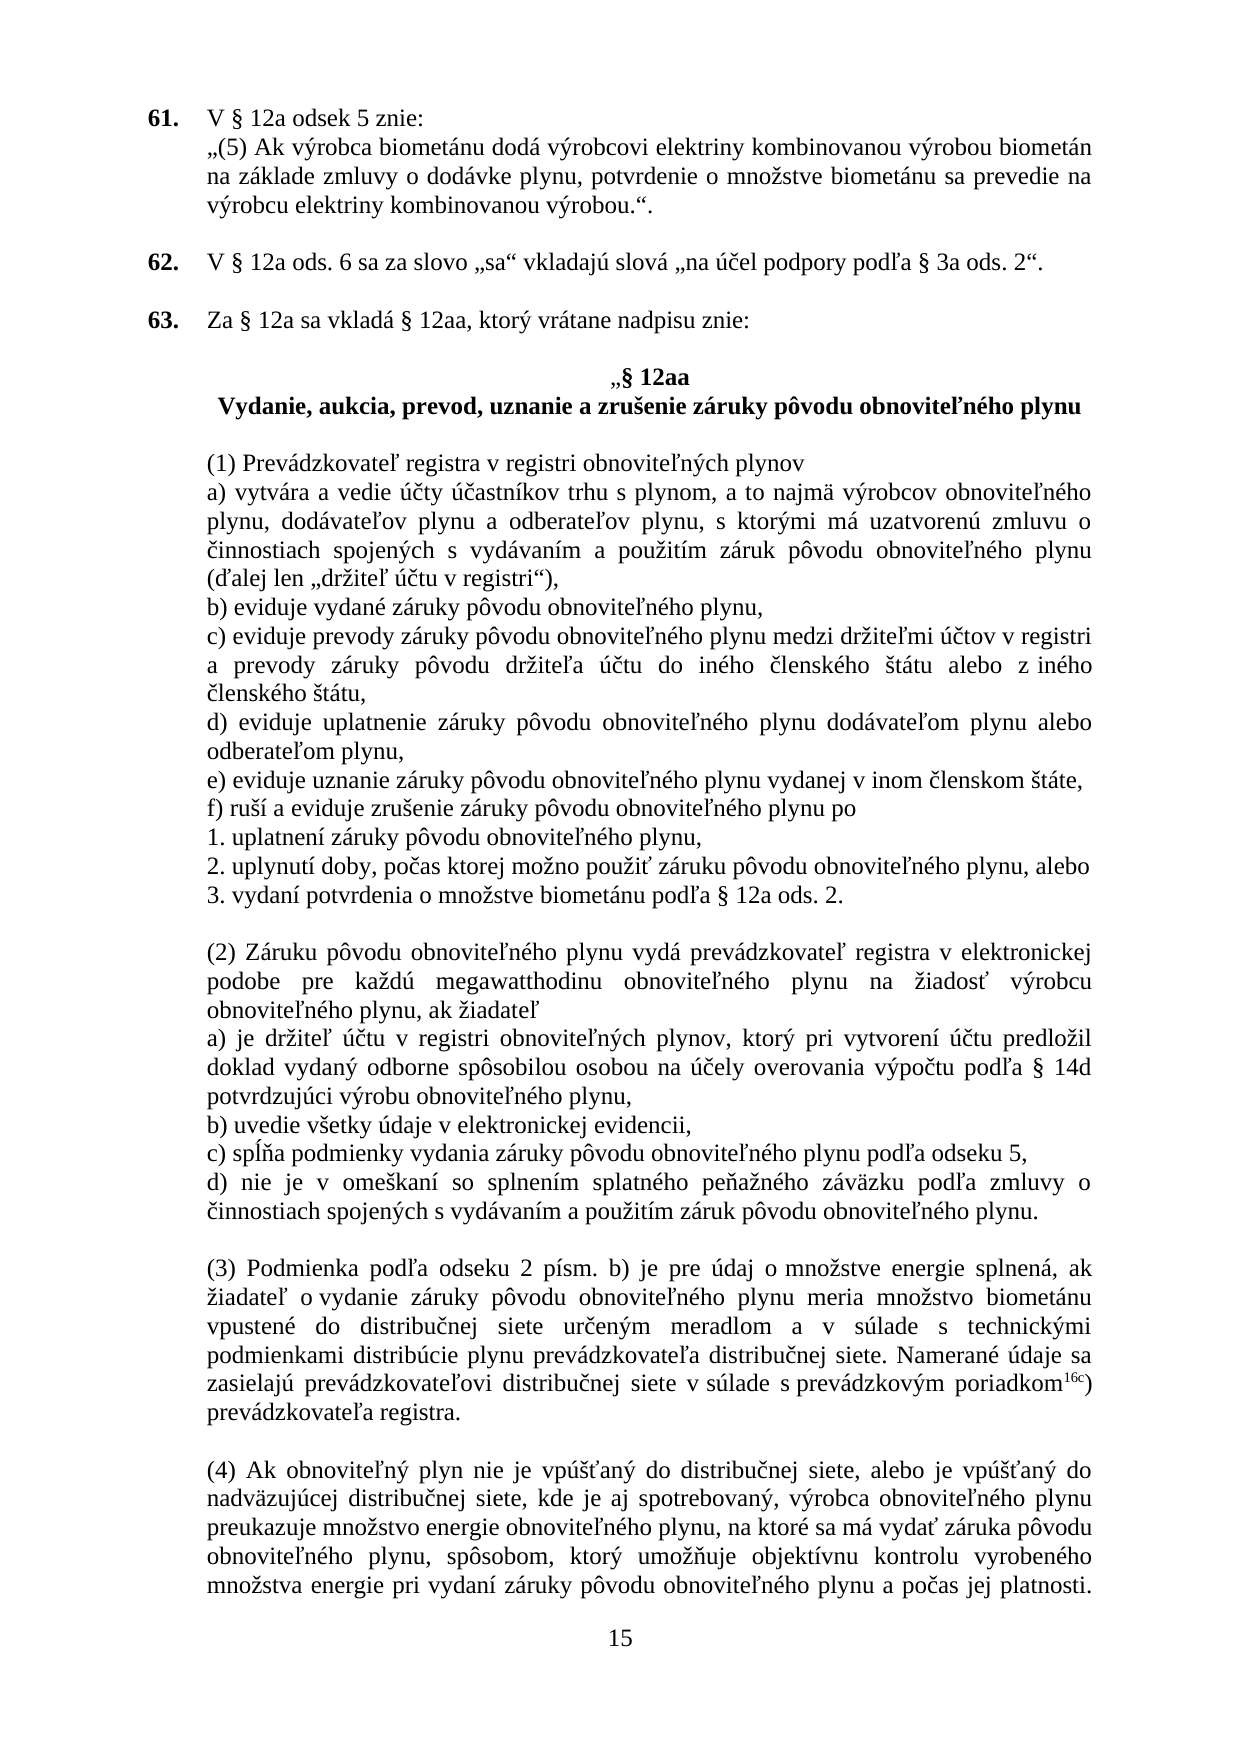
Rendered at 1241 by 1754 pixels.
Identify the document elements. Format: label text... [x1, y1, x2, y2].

list c) eviduje prevody záruky pôvodu obnoviteľného plynu medzi držiteľmi účtov v registri a prevody záruky pôvodu držiteľa účtu do iného členského štátu alebo z iného členského štátu, [207, 621, 1093, 707]
list 2. uplynutí doby, počas ktorej možno použiť záruku pôvodu obnoviteľného plynu, alebo [207, 851, 1093, 880]
list V § 12a odsek 5 znie: [148, 103, 1093, 132]
list b) eviduje vydané záruky pôvodu obnoviteľného plynu, [207, 592, 1093, 621]
list (2) Záruku pôvodu obnoviteľného plynu vydá prevádzkovateľ registra v elektronickej podobe pre každú megawatthodinu obnoviteľného plynu na žiadosť výrobcu obnoviteľného plynu, ak žiadateľ [207, 937, 1093, 1023]
list f) ruší a eviduje zrušenie záruky pôvodu obnoviteľného plynu po [207, 793, 1093, 822]
list Vydanie, aukcia, prevod, uznanie a zrušenie záruky pôvodu obnoviteľného plynu [207, 391, 1093, 420]
list 1. uplatnení záruky pôvodu obnoviteľného plynu, [207, 822, 1093, 851]
list b) uvedie všetky údaje v elektronickej evidencii, [207, 1110, 1093, 1138]
list a) je držiteľ účtu v registri obnoviteľných plynov, ktorý pri vytvorení účtu predložil doklad vydaný odborne spôsobilou osobou na účely overovania výpočtu podľa § 14d potvrdzujúci výrobu obnoviteľného plynu, [207, 1023, 1093, 1110]
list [207, 1455, 1093, 1598]
list „(5) Ak výrobca biometánu dodá výrobcovi elektriny kombinovanou výrobou biometán na základe zmluvy o dodávke plynu, potvrdenie o množstve biometánu sa prevedie na výrobcu elektriny kombinovanou výrobou.“. [207, 132, 1093, 218]
list Za § 12a sa vkladá § 12aa, ktorý vrátane nadpisu znie: [148, 305, 1093, 333]
list (3) Podmienka podľa odseku 2 písm. b) je pre údaj o množstve energie splnená, ak žiadateľ o vydanie záruky pôvodu obnoviteľného plynu meria množstvo biometánu vpustené do distribučnej siete určeným meradlom a v súlade s technickými podmienkami distribúcie plynu prevádzkovateľa distribučnej siete. Namerané údaje sa zasielajú prevádzkovateľovi distribučnej siete v súlade s prevádzkovým poriadkom16c) prevádzkovateľa registra. [207, 1253, 1093, 1426]
list c) spĺňa podmienky vydania záruky pôvodu obnoviteľného plynu podľa odseku 5, [207, 1138, 1093, 1167]
list (1) Prevádzkovateľ registra v registri obnoviteľných plynov [207, 448, 1093, 477]
list „§ 12aa [207, 362, 1093, 391]
list a) vytvára a vedie účty účastníkov trhu s plynom, a to najmä výrobcov obnoviteľného plynu, dodávateľov plynu a odberateľov plynu, s ktorými má uzatvorenú zmluvu o činnostiach spojených s vydávaním a použitím záruk pôvodu obnoviteľného plynu (ďalej len „držiteľ účtu v registri“), [207, 477, 1093, 592]
list d) nie je v omeškaní so splnením splatného peňažného záväzku podľa zmluvy o činnostiach spojených s vydávaním a použitím záruk pôvodu obnoviteľného plynu. [207, 1167, 1093, 1225]
list d) eviduje uplatnenie záruky pôvodu obnoviteľného plynu dodávateľom plynu alebo odberateľom plynu, [207, 707, 1093, 765]
list e) eviduje uznanie záruky pôvodu obnoviteľného plynu vydanej v inom členskom štáte, [207, 765, 1093, 793]
list 3. vydaní potvrdenia o množstve biometánu podľa § 12a ods. 2. [207, 880, 1093, 908]
list V § 12a ods. 6 sa za slovo „sa“ vkladajú slová „na účel podpory podľa § 3a ods. 2“. [148, 247, 1093, 276]
